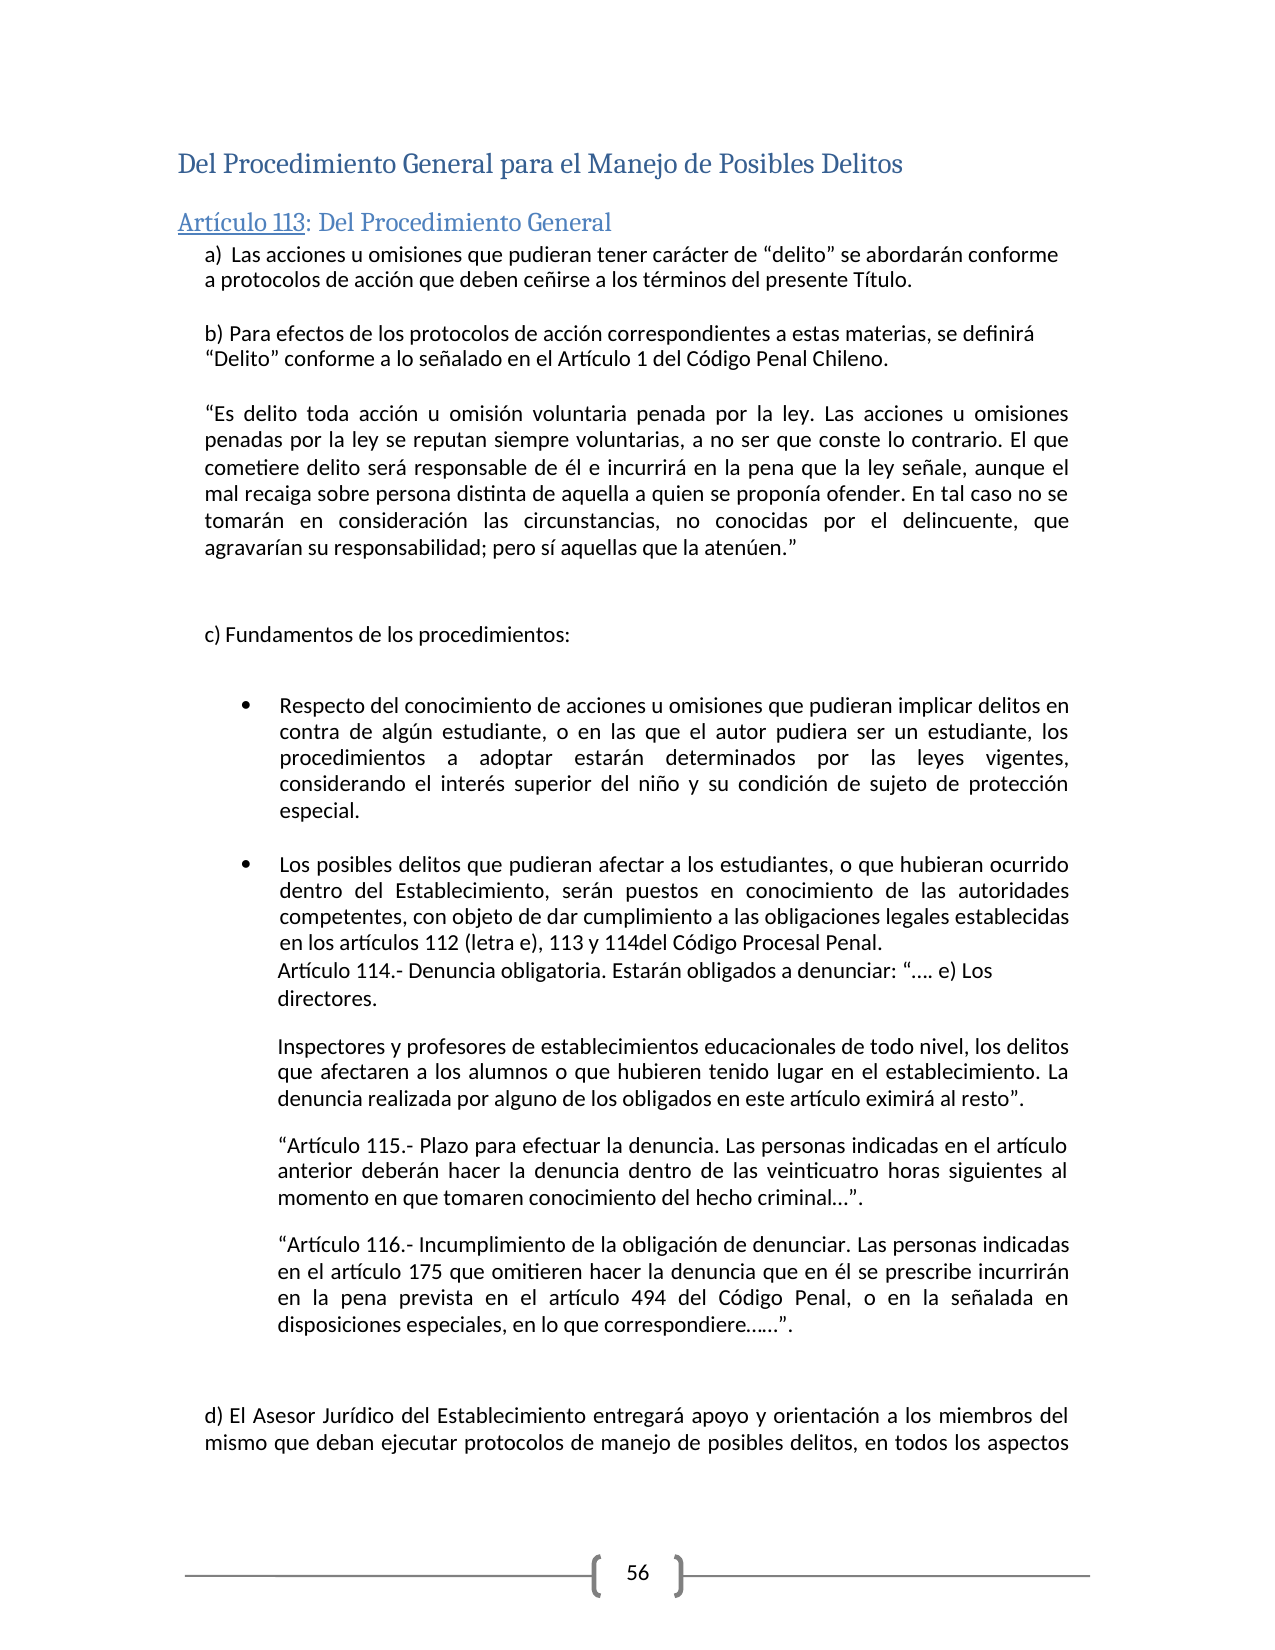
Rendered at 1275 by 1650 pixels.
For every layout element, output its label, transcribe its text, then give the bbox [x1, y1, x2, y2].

list Respecto del conocimiento de acciones u omisiones que pudieran implicar delitos en contra de algún estudiante, o en las que el autor pudiera ser un estudiante, los procedimientos a adoptar estarán determinados por las leyes vigentes, considerando el interés superior del niño y su condición de sujeto de protección especial. [242, 692, 1071, 824]
text Artículo 114.- Denuncia obligatoria. Estarán obligados a denunciar: “…. e) Los directores. [277, 956, 1098, 1012]
subtitle Artículo 113: Del Procedimiento General [177, 207, 1098, 238]
list Fundamentos de los procedimientos: [204, 620, 1098, 648]
list Para efectos de los protocolos de acción correspondientes a estas materias, se definirá “Delito” conforme a lo señalado en el Artículo 1 del Código Penal Chileno. [204, 321, 1071, 372]
list Las acciones u omisiones que pudieran tener carácter de “delito” se abordarán conforme a protocolos de acción que deben ceñirse a los términos del presente Título. [204, 243, 1069, 293]
text “Artículo 116.- Incumplimiento de la obligación de denunciar. Las personas indicadas en el artículo 175 que omitieren hacer la denuncia que en él se prescribe incurrirán en la pena prevista en el artículo 494 del Código Penal, o en la señalada en disposiciones especiales, en lo que correspondiere……”. [277, 1232, 1071, 1338]
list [204, 1402, 1071, 1456]
text Inspectores y profesores de establecimientos educacionales de todo nivel, los delitos que afectaren a los alumnos o que hubieren tenido lugar en el establecimiento. La denuncia realizada por alguno de los obligados en este artículo eximirá al resto”. [277, 1033, 1071, 1112]
text “Artículo 115.- Plazo para efectuar la denuncia. Las personas indicadas en el artículo anterior deberán hacer la denuncia dentro de las veinticuatro horas siguientes al momento en que tomaren conocimiento del hecho criminal…”. [277, 1132, 1069, 1211]
list Los posibles delitos que pudieran afectar a los estudiantes, o que hubieran ocurrido dentro del Establecimiento, serán puestos en conocimiento de las autoridades competentes, con objeto de dar cumplimiento a las obligaciones legales establecidas en los artículos 112 (letra e), 113 y 114del Código Procesal Penal. [242, 851, 1071, 956]
text “Es delito toda acción u omisión voluntaria penada por la ley. Las acciones u omisiones penadas por la ley se reputan siempre voluntarias, a no ser que conste lo contrario. El que cometiere delito será responsable de él e incurrirá en la pena que la ley señale, aunque el mal recaiga sobre persona distinta de aquella a quien se proponía ofender. En tal caso no se tomarán en consideración las circunstancias, no conocidas por el delincuente, que agravarían su responsabilidad; pero sí aquellas que la atenúen.” [204, 400, 1071, 562]
subtitle Del Procedimiento General para el Manejo de Posibles Delitos [177, 148, 1098, 181]
